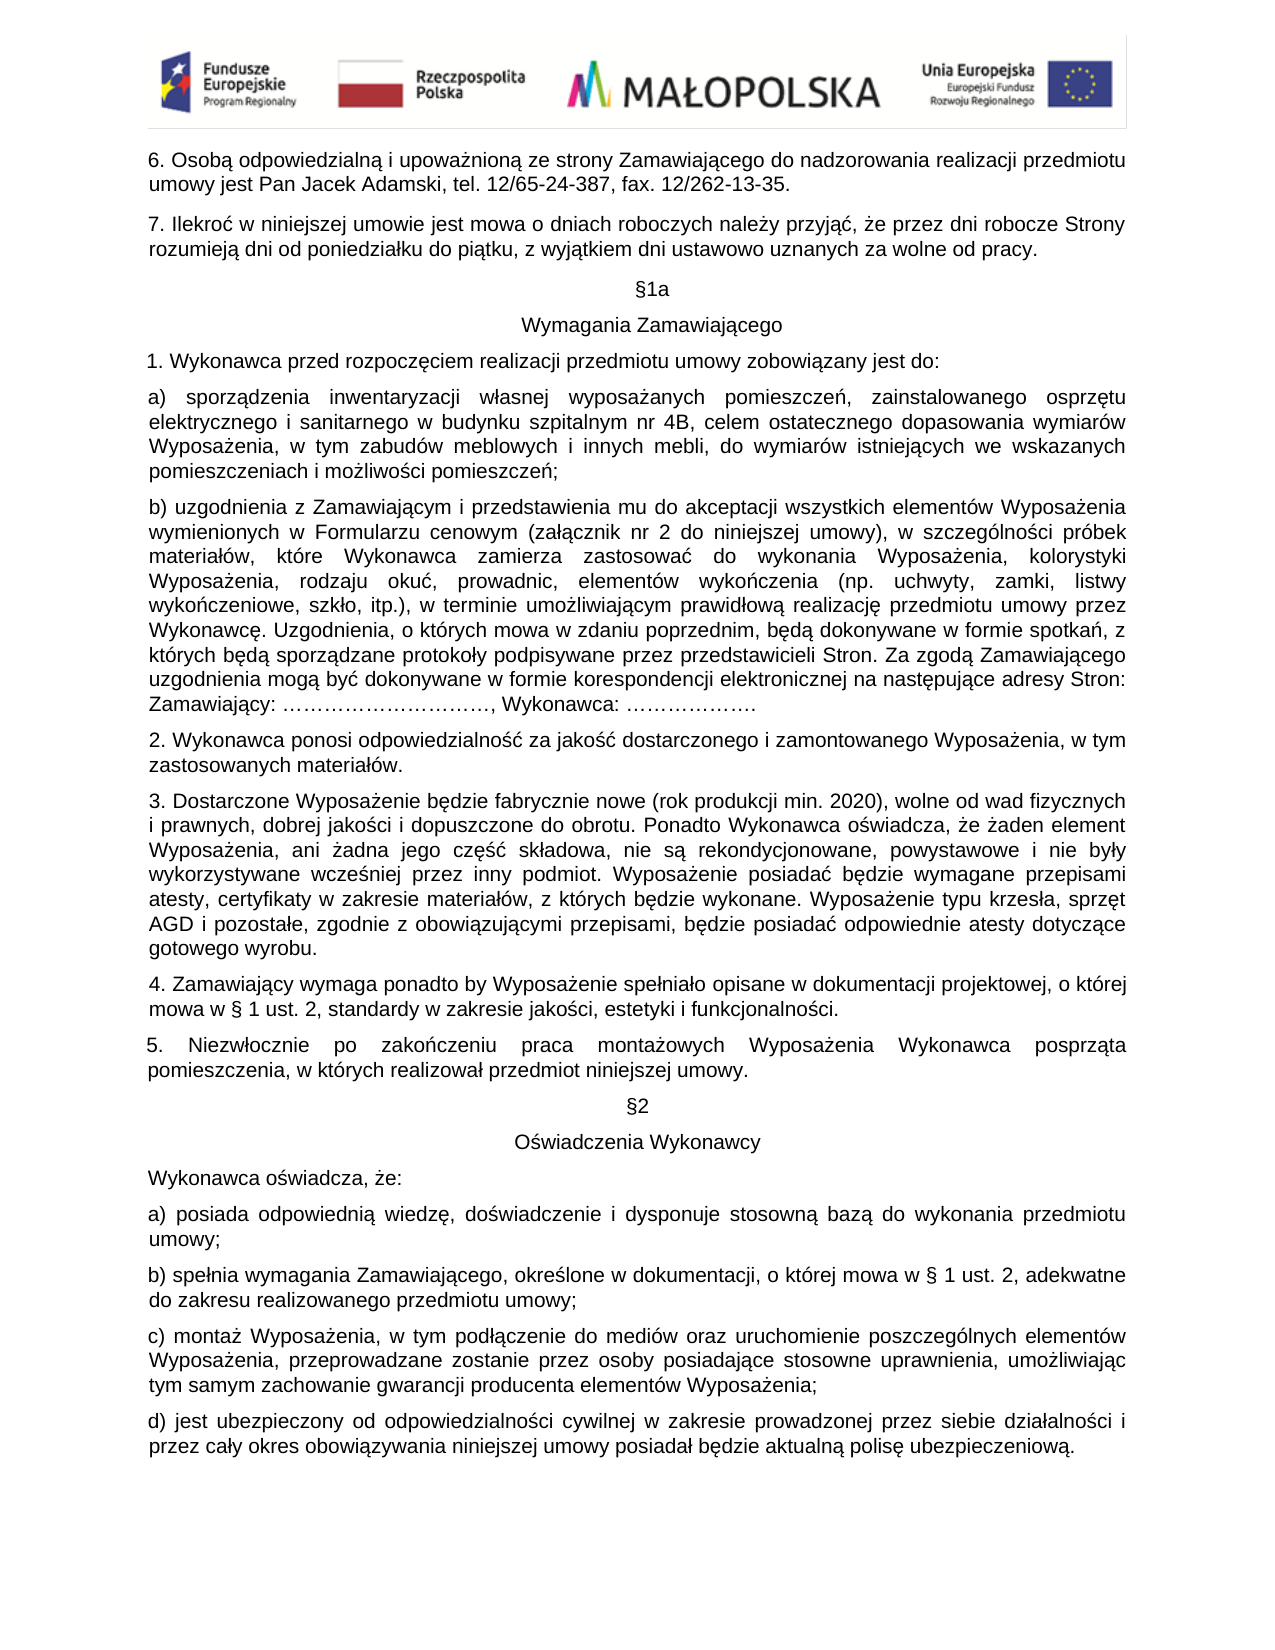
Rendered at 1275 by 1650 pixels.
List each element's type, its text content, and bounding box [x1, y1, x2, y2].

text Wykonawca oświadcza, że: [148, 1166, 1127, 1190]
text 1. Wykonawca przed rozpoczęciem realizacji przedmiotu umowy zobowiązany jest do: [146, 349, 1127, 373]
text 7. Ilekroć w niniejszej umowie jest mowa o dniach roboczych należy przyjąć, że przez dni robocze Strony rozumieją dni od poniedziałku do piątku, z wyjątkiem dni ustawowo uznanych za wolne od pracy. [148, 212, 1127, 261]
text a) posiada odpowiednią wiedzę, doświadczenie i dysponuje stosowną bazą do wykonania przedmiotu umowy; [148, 1202, 1127, 1251]
text b) spełnia wymagania Zamawiającego, określone w dokumentacji, o której mowa w § 1 ust. 2, adekwatne do zakresu realizowanego przedmiotu umowy; [148, 1263, 1127, 1312]
text 2. Wykonawca ponosi odpowiedzialność za jakość dostarczonego i zamontowanego Wyposażenia, w tym zastosowanych materiałów. [149, 728, 1127, 776]
text Oświadczenia Wykonawcy [185, 1130, 1090, 1154]
text a) sporządzenia inwentaryzacji własnej wyposażanych pomieszczeń, zainstalowanego osprzętu elektrycznego i sanitarnego w budynku szpitalnym nr 4B, celem ostatecznego dopasowania wymiarów Wyposażenia, w tym zabudów meblowych i innych mebli, do wymiarów istniejących we wskazanych pomieszczeniach i możliwości pomieszczeń; [148, 385, 1127, 483]
text 4. Zamawiający wymaga ponadto by Wyposażenie spełniało opisane w dokumentacji projektowej, o której mowa w § 1 ust. 2, standardy w zakresie jakości, estetyki i funkcjonalności. [149, 972, 1127, 1021]
text b) uzgodnienia z Zamawiającym i przedstawienia mu do akceptacji wszystkich elementów Wyposażenia wymienionych w Formularzu cenowym (załącznik nr 2 do niniejszej umowy), w szczególności próbek materiałów, które Wykonawca zamierza zastosować do wykonania Wyposażenia, kolorystyki Wyposażenia, rodzaju okuć, prowadnic, elementów wykończenia (np. uchwyty, zamki, listwy wykończeniowe, szkło, itp.), w terminie umożliwiającym prawidłową realizację przedmiotu umowy przez Wykonawcę. Uzgodnienia, o których mowa w zdaniu poprzednim, będą dokonywane w formie spotkań, z których będą sporządzane protokoły podpisywane przez przedstawicieli Stron. Za zgodą Zamawiającego uzgodnienia mogą być dokonywane w formie korespondencji elektronicznej na następujące adresy Stron: Zamawiający: …………………………, Wykonawca: ………………. [149, 495, 1127, 716]
text 6. Osobą odpowiedzialną i upoważnioną ze strony Zamawiającego do nadzorowania realizacji przedmiotu umowy jest Pan Jacek Adamski, tel. 12/65-24-387, fax. 12/262-13-35. [148, 148, 1127, 196]
text Wymagania Zamawiającego [185, 313, 1119, 337]
text d) jest ubezpieczony od odpowiedzialności cywilnej w zakresie prowadzonej przez siebie działalności i przez cały okres obowiązywania niniejszej umowy posiadał będzie aktualną polisę ubezpieczeniową. [148, 1409, 1127, 1458]
text 3. Dostarczone Wyposażenie będzie fabrycznie nowe (rok produkcji min. 2020), wolne od wad fizycznych i prawnych, dobrej jakości i dopuszczone do obrotu. Ponadto Wykonawca oświadcza, że żaden element Wyposażenia, ani żadna jego część składowa, nie są rekondycjonowane, powystawowe i nie były wykorzystywane wcześniej przez inny podmiot. Wyposażenie posiadać będzie wymagane przepisami atesty, certyfikaty w zakresie materiałów, z których będzie wykonane. Wyposażenie typu krzesła, sprzęt AGD i pozostałe, zgodnie z obowiązującymi przepisami, będzie posiadać odpowiednie atesty dotyczące gotowego wyrobu. [149, 788, 1127, 960]
text 5. Niezwłocznie po zakończeniu praca montażowych Wyposażenia Wykonawca posprząta pomieszczenia, w których realizował przedmiot niniejszej umowy. [146, 1033, 1127, 1081]
text §2 [185, 1094, 1090, 1118]
text c) montaż Wyposażenia, w tym podłączenie do mediów oraz uruchomienie poszczególnych elementów Wyposażenia, przeprowadzane zostanie przez osoby posiadające stosowne uprawnienia, umożliwiając tym samym zachowanie gwarancji producenta elementów Wyposażenia; [148, 1324, 1127, 1397]
picture [147, 35, 1128, 130]
text §1a [185, 276, 1119, 300]
